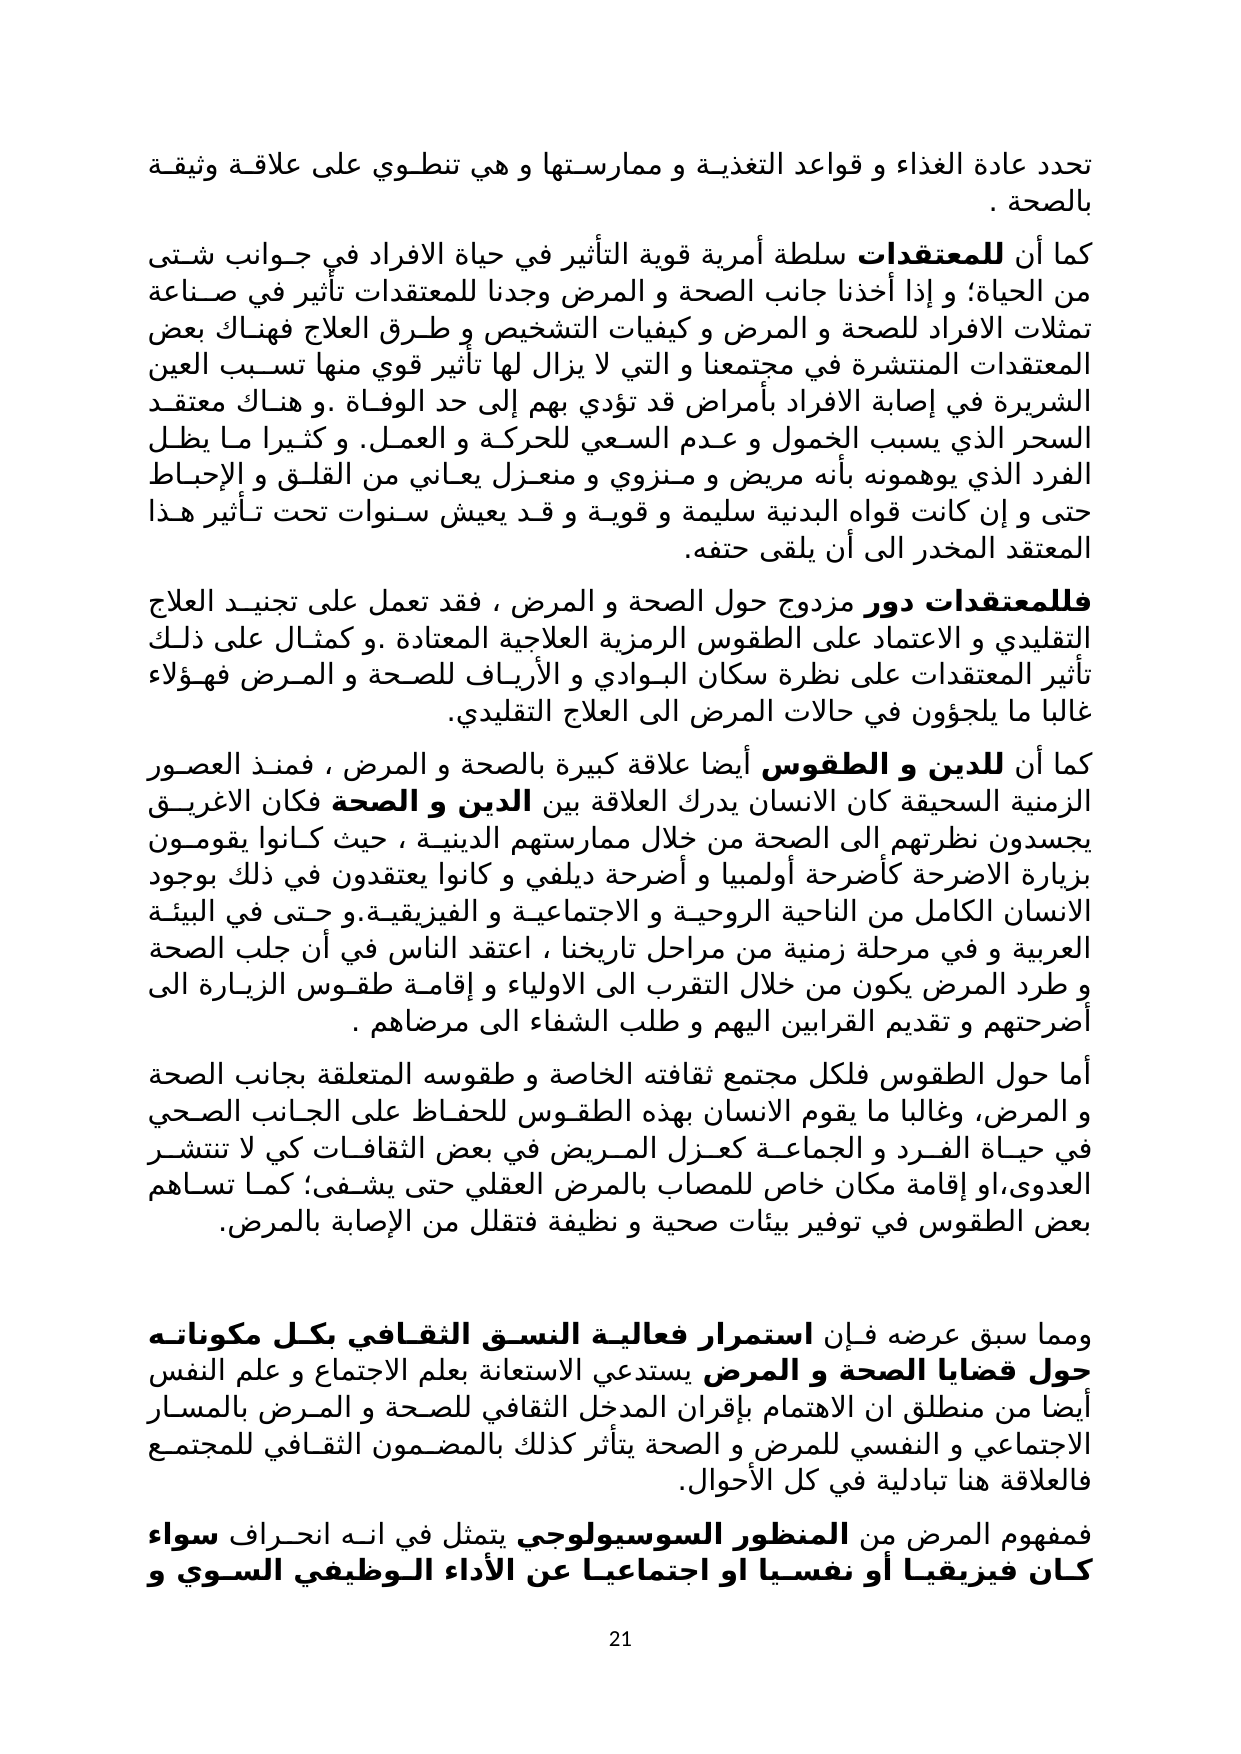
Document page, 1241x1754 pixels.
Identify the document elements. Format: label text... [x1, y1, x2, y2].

text أما حول الطقوس فلكل مجتمع ثقافته الخاصة و طقوسه المتعلقة بجانب الصحة و المرض، وغالبا ما يقوم الانسان بهذه الطقوس للحفاظ على الجانب الصحي في حياة الفرد و الجماعة كعزل المريض في بعض الثقافات كي لا تنتشر العدوى،او إقامة مكان خاص للمصاب بالمرض العقلي حتى يشفى؛ كما تساهم بعض الطقوس في توفير بيئات صحية و نظيفة فتقلل من الإصابة بالمرض. [148, 1058, 1093, 1238]
text ومما سبق عرضه فإن استمرار فعالية النسق الثقافي بكل مكوناته حول قضايا الصحة و المرض يستدعي الاستعانة بعلم الاجتماع و علم النفس أيضا من منطلق ان الاهتمام بإقران المدخل الثقافي للصحة و المرض بالمسار الاجتماعي و النفسي للمرض و الصحة يتأثر كذلك بالمضمون الثقافي للمجتمع فالعلاقة هنا تبادلية في كل الأحوال. [148, 1317, 1093, 1498]
text فللمعتقدات دور مزدوج حول الصحة و المرض ، فقد تعمل على تجنيد العلاج التقليدي و الاعتماد على الطقوس الرمزية العلاجية المعتادة .و كمثال على ذلك تأثير المعتقدات على نظرة سكان البوادي و الأرياف للصحة و المرض فهؤلاء غالبا ما يلجؤون في حالات المرض الى العلاج التقليدي. [148, 584, 1093, 728]
text كما أن للمعتقدات سلطة أمرية قوية التأثير في حياة الافراد في جوانب شتى من الحياة؛ و إذا أخذنا جانب الصحة و المرض وجدنا للمعتقدات تأثير في صناعة تمثلات الافراد للصحة و المرض و كيفيات التشخيص و طرق العلاج فهناك بعض المعتقدات المنتشرة في مجتمعنا و التي لا يزال لها تأثير قوي منها تسبب العين الشريرة في إصابة الافراد بأمراض قد تؤدي بهم إلى حد الوفاة .و هناك معتقد السحر الذي يسبب الخمول و عدم السعي للحركة و العمل. و كثيرا ما يظل الفرد الذي يوهمونه بأنه مريض و منزوي و منعزل يعاني من القلق و الإحباط حتى و إن كانت قواه البدنية سليمة و قوية و قد يعيش سنوات تحت تأثير هذا المعتقد المخدر الى أن يلقى حتفه. [148, 238, 1093, 565]
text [148, 148, 1093, 218]
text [148, 1517, 1093, 1588]
text كما أن للدين و الطقوس أيضا علاقة كبيرة بالصحة و المرض ، فمنذ العصور الزمنية السحيقة كان الانسان يدرك العلاقة بين الدين و الصحة فكان الاغريق يجسدون نظرتهم الى الصحة من خلال ممارستهم الدينية ، حيث كانوا يقومون بزيارة الاضرحة كأضرحة أولمبيا و أضرحة ديلفي و كانوا يعتقدون في ذلك بوجود الانسان الكامل من الناحية الروحية و الاجتماعية و الفيزيقية.و حتى في البيئة العربية و في مرحلة زمنية من مراحل تاريخنا ، اعتقد الناس في أن جلب الصحة و طرد المرض يكون من خلال التقرب الى الاولياء و إقامة طقوس الزيارة الى أضرحتهم و تقديم القرابين اليهم و طلب الشفاء الى مرضاهم . [148, 748, 1093, 1038]
